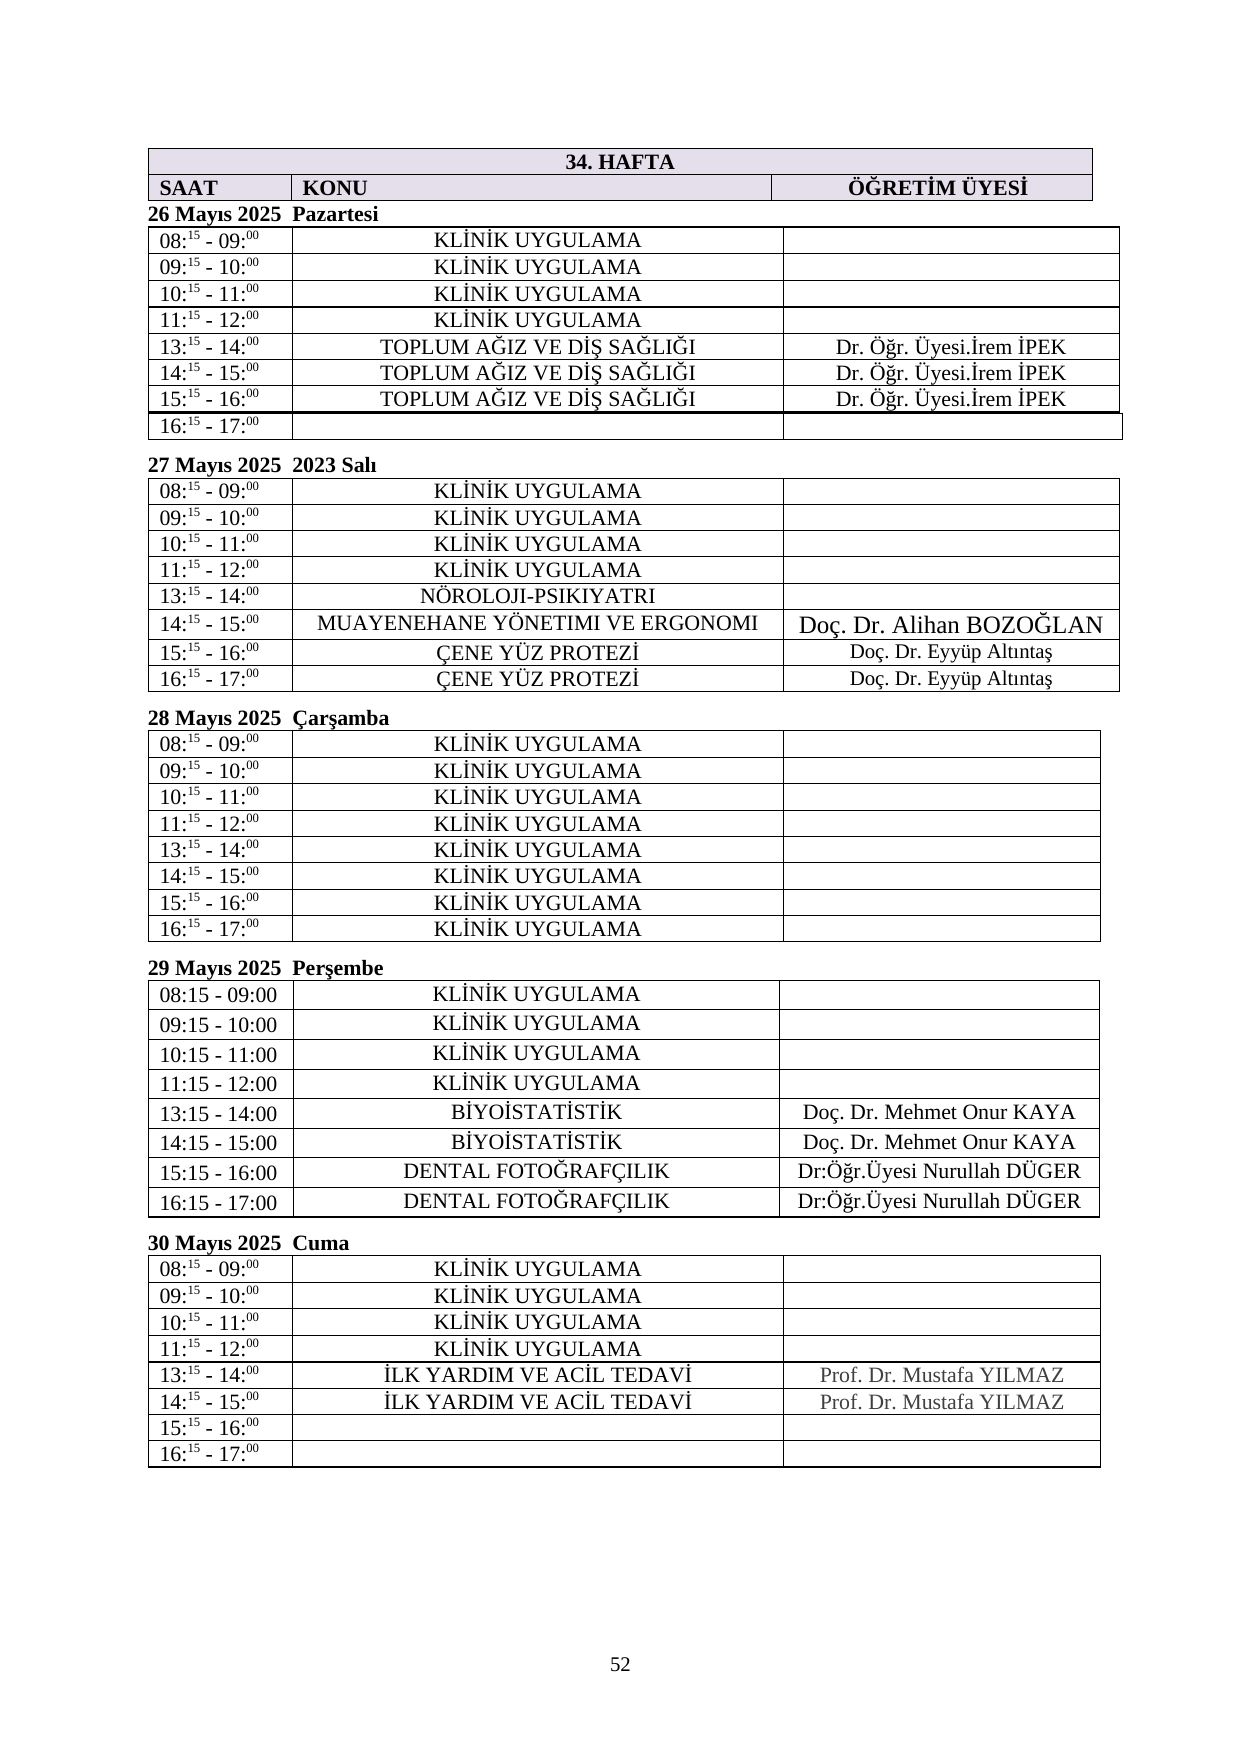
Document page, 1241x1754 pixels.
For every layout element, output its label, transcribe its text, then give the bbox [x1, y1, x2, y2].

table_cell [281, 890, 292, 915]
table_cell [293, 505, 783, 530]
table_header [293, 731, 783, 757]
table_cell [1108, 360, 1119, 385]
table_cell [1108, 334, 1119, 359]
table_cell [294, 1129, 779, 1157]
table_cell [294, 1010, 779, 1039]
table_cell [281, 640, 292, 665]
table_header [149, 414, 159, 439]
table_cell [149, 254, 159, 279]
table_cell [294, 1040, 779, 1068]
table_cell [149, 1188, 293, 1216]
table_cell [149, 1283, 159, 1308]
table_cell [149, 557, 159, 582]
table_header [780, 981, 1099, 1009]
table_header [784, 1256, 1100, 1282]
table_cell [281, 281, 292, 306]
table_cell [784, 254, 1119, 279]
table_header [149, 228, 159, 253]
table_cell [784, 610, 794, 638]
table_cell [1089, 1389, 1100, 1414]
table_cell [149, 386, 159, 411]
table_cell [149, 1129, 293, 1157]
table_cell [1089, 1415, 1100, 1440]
text 28 Mayıs 2025 Çarşamba [148, 704, 1093, 730]
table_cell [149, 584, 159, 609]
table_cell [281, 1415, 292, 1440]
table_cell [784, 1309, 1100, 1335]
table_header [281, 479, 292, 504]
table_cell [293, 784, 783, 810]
text 29 Mayıs 2025 Perşembe [148, 954, 1093, 980]
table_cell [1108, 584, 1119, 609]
text 27 Mayıs 2025 2023 Salı [148, 452, 1093, 477]
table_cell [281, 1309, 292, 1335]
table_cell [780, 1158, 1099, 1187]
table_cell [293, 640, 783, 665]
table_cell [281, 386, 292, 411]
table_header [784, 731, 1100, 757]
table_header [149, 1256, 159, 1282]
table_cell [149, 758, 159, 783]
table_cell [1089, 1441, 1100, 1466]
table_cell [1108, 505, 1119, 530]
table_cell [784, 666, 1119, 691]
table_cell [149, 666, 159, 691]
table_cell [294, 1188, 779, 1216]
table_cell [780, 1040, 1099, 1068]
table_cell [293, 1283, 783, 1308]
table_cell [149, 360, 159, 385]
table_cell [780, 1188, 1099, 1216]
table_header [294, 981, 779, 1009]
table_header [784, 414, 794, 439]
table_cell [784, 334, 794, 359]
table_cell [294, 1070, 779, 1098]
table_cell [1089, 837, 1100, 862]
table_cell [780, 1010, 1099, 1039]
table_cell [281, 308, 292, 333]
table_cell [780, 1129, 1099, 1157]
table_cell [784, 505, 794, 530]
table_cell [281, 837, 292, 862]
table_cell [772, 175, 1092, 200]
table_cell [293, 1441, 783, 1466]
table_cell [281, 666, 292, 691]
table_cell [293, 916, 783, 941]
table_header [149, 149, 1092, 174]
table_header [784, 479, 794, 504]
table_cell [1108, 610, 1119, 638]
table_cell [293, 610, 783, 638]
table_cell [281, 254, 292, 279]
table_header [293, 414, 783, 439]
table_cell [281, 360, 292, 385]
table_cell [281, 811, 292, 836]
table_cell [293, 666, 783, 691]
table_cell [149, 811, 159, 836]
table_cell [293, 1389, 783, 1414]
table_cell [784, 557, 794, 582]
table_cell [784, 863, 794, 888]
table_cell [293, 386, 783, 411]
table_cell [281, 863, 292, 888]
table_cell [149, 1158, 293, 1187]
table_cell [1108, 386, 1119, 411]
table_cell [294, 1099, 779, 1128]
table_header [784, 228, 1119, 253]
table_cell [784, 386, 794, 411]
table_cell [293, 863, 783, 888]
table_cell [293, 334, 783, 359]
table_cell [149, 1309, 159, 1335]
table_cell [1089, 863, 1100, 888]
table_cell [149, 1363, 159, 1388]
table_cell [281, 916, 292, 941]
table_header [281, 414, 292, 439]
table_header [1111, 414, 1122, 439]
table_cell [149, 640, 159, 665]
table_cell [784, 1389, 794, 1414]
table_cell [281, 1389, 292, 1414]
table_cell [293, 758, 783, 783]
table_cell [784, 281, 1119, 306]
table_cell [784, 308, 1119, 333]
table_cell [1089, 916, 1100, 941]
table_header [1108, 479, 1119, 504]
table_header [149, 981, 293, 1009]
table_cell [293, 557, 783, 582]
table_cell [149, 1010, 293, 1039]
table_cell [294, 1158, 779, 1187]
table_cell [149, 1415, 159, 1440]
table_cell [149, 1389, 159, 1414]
text 30 Mayıs 2025 Cuma [148, 1230, 1093, 1255]
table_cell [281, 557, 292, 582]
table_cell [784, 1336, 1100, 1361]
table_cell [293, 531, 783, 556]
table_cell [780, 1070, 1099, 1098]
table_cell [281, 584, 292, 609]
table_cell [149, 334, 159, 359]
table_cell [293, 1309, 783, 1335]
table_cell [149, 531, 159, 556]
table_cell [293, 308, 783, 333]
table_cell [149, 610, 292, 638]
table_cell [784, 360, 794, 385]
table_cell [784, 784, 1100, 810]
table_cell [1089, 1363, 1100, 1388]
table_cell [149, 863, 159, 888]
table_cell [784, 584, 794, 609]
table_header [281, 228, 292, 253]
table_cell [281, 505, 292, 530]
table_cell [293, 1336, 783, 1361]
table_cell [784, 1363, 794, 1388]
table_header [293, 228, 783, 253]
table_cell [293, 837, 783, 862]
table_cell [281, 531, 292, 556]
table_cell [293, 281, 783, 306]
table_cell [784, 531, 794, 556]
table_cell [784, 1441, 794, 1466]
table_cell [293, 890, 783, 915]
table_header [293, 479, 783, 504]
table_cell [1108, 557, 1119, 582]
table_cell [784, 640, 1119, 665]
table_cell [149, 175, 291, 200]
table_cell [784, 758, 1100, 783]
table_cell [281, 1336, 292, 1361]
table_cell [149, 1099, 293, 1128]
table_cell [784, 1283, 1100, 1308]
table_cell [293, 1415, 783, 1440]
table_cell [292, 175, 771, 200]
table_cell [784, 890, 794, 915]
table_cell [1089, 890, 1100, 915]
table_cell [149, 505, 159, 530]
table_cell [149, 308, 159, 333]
text 26 Mayıs 2025 Pazartesi [148, 201, 1093, 226]
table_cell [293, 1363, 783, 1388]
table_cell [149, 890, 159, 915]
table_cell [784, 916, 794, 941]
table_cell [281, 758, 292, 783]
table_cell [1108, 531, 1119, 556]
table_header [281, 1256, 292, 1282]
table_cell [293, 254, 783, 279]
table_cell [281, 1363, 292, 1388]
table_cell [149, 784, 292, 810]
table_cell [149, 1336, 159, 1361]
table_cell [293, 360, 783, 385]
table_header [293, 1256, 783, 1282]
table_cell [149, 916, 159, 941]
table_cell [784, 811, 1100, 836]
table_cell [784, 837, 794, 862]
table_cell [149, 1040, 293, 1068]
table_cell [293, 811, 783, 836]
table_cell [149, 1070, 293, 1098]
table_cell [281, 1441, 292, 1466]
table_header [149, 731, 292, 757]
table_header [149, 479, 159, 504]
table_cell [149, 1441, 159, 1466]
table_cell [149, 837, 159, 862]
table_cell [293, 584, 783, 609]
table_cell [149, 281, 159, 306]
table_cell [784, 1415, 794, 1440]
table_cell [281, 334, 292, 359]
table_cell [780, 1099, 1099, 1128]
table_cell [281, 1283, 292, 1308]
